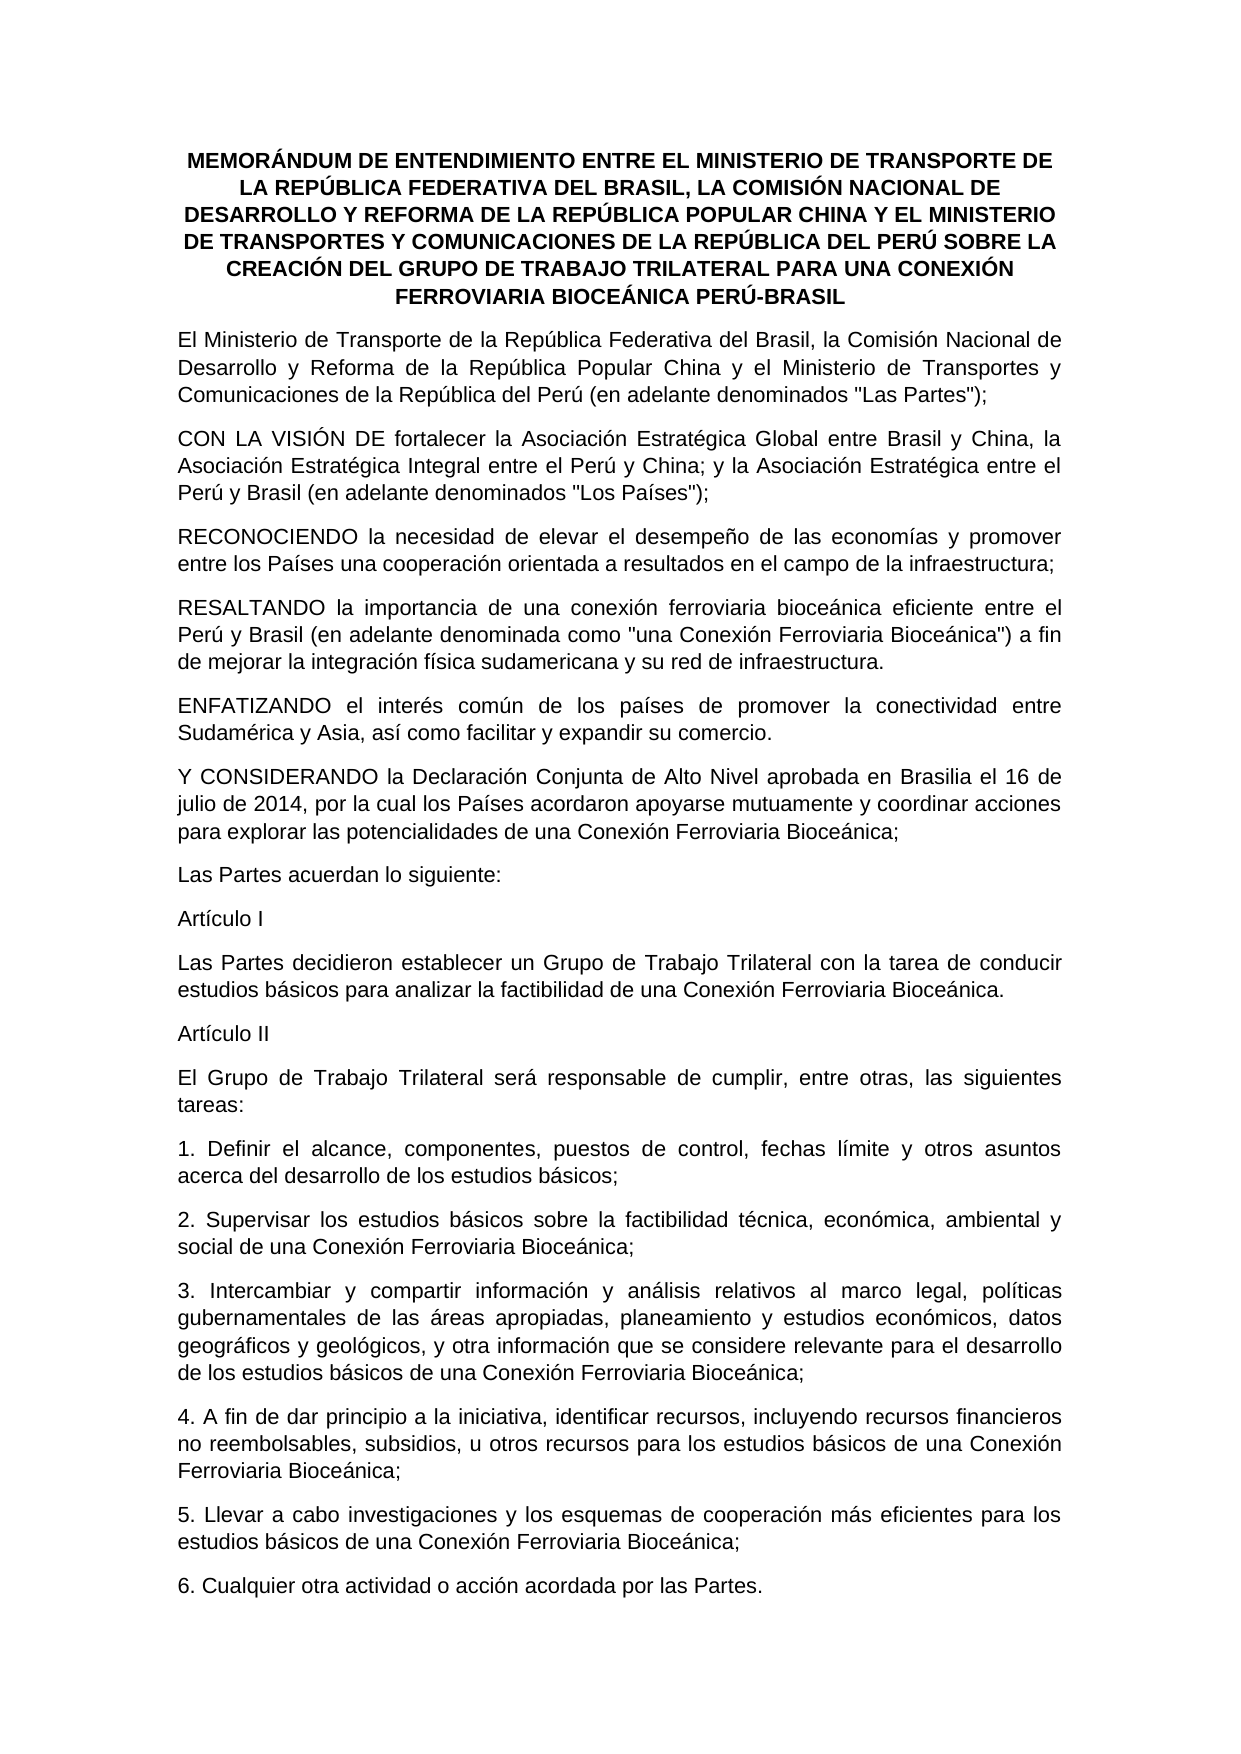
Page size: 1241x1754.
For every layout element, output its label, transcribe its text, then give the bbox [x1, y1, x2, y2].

text 2. Supervisar los estudios básicos sobre la factibilidad técnica, económica, ambiental y social de una Conexión Ferroviaria Bioceánica; [177, 1207, 1063, 1259]
text 3. Intercambiar y compartir información y análisis relativos al marco legal, políticas gubernamentales de las áreas apropiadas, planeamiento y estudios económicos, datos geográficos y geológicos, y otra información que se considere relevante para el desarrollo de los estudios básicos de una Conexión Ferroviaria Bioceánica; [177, 1278, 1063, 1385]
text Artículo I [177, 906, 1063, 931]
text RECONOCIENDO la necesidad de elevar el desempeño de las economías y promover entre los Países una cooperación orientada a resultados en el campo de la infraestructura; [177, 524, 1063, 576]
text El Grupo de Trabajo Trilateral será responsable de cumplir, entre otras, las siguientes tareas: [177, 1065, 1063, 1117]
text Y CONSIDERANDO la Declaración Conjunta de Alto Nivel aprobada en Brasilia el 16 de julio de 2014, por la cual los Países acordaron apoyarse mutuamente y coordinar acciones para explorar las potencialidades de una Conexión Ferroviaria Bioceánica; [177, 764, 1063, 844]
text ENFATIZANDO el interés común de los países de promover la conectividad entre Sudamérica y Asia, así como facilitar y expandir su comercio. [177, 693, 1063, 746]
text El Ministerio de Transporte de la República Federativa del Brasil, la Comisión Nacional de Desarrollo y Reforma de la República Popular China y el Ministerio de Transportes y Comunicaciones de la República del Perú (en adelante denominados "Las Partes"); [177, 327, 1063, 407]
text Las Partes acuerdan lo siguiente: [177, 862, 1063, 888]
text RESALTANDO la importancia de una conexión ferroviaria bioceánica eficiente entre el Perú y Brasil (en adelante denominada como "una Conexión Ferroviaria Bioceánica") a fin de mejorar la integración física sudamericana y su red de infraestructura. [177, 595, 1063, 674]
text CON LA VISIÓN DE fortalecer la Asociación Estratégica Global entre Brasil y China, la Asociación Estratégica Integral entre el Perú y China; y la Asociación Estratégica entre el Perú y Brasil (en adelante denominados "Los Países"); [177, 426, 1063, 505]
text 1. Definir el alcance, componentes, puestos de control, fechas límite y otros asuntos acerca del desarrollo de los estudios básicos; [177, 1136, 1063, 1188]
text 4. A fin de dar principio a la iniciativa, identificar recursos, incluyendo recursos financieros no reembolsables, subsidios, u otros recursos para los estudios básicos de una Conexión Ferroviaria Bioceánica; [177, 1403, 1063, 1483]
text Las Partes decidieron establecer un Grupo de Trabajo Trilateral con la tarea de conducir estudios básicos para analizar la factibilidad de una Conexión Ferroviaria Bioceánica. [177, 950, 1063, 1002]
text MEMORÁNDUM DE ENTENDIMIENTO ENTRE EL MINISTERIO DE TRANSPORTE DE LA REPÚBLICA FEDERATIVA DEL BRASIL, LA COMISIÓN NACIONAL DE DESARROLLO Y REFORMA DE LA REPÚBLICA POPULAR CHINA Y EL MINISTERIO DE TRANSPORTES Y COMUNICACIONES DE LA REPÚBLICA DEL PERÚ SOBRE LA CREACIÓN DEL GRUPO DE TRABAJO TRILATERAL PARA UNA CONEXIÓN FERROVIARIA BIOCEÁNICA PERÚ-BRASIL [177, 148, 1063, 309]
text 5. Llevar a cabo investigaciones y los esquemas de cooperación más eficientes para los estudios básicos de una Conexión Ferroviaria Bioceánica; [177, 1502, 1063, 1554]
text 6. Cualquier otra actividad o acción acordada por las Partes. [177, 1573, 1063, 1598]
text Artículo II [177, 1021, 1063, 1046]
